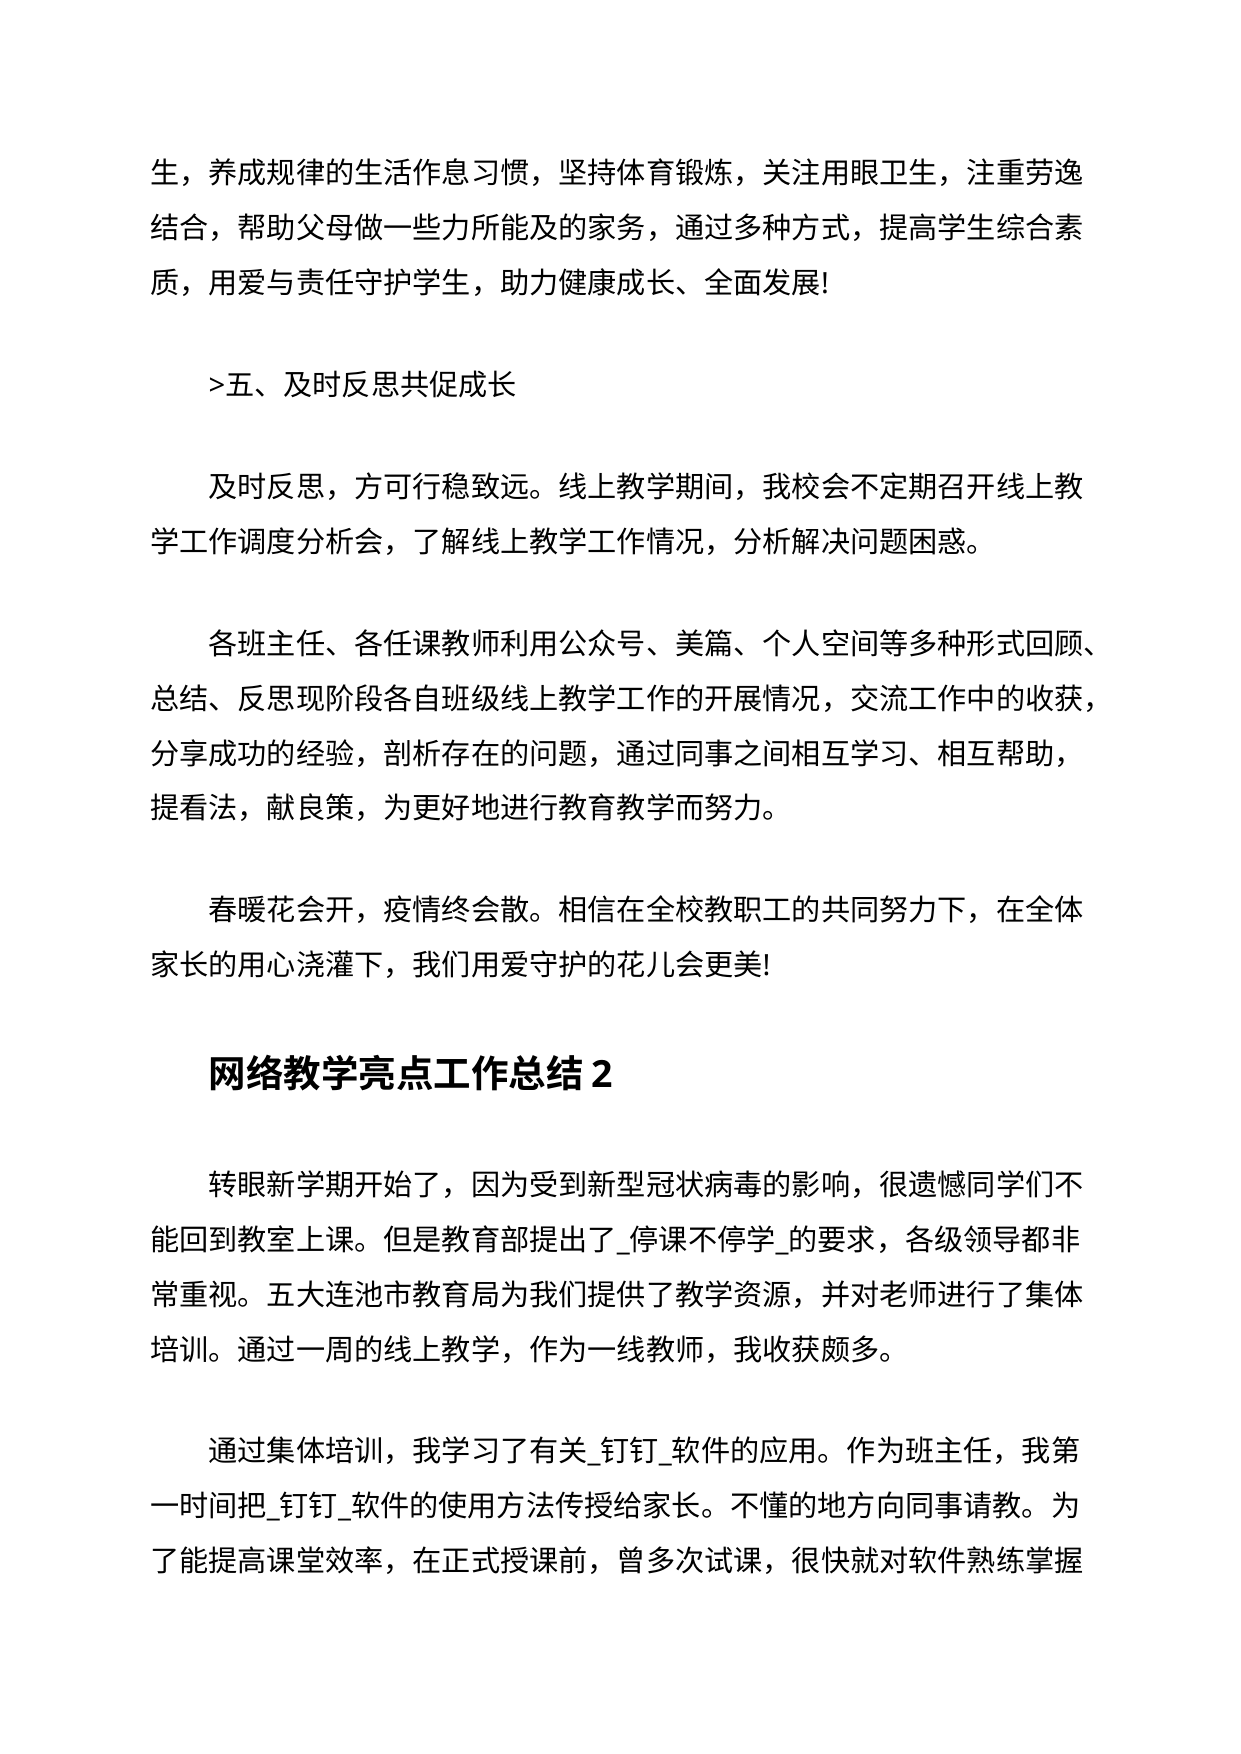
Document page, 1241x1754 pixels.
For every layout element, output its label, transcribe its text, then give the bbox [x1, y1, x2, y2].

text 各班主任、各任课教师利用公众号、美篇、个人空间等多种形式回顾、总结、反思现阶段各自班级线上教学工作的开展情况，交流工作中的收获，分享成功的经验，剖析存在的问题，通过同事之间相互学习、相互帮助，提看法，献良策，为更好地进行教育教学而努力。 [150, 620, 1090, 827]
text 及时反思，方可行稳致远。线上教学期间，我校会不定期召开线上教学工作调度分析会，了解线上教学工作情况，分析解决问题困惑。 [150, 464, 1090, 561]
text 转眼新学期开始了，因为受到新型冠状病毒的影响，很遗憾同学们不能回到教室上课。但是教育部提出了_停课不停学_的要求，各级领导都非常重视。五大连池市教育局为我们提供了教学资源，并对老师进行了集体培训。通过一周的线上教学，作为一线教师，我收获颇多。 [150, 1161, 1090, 1368]
text >五、及时反思共促成长 [150, 362, 1090, 404]
text 网络教学亮点工作总结2 [150, 1044, 1090, 1098]
text 春暖花会开，疫情终会散。相信在全校教职工的共同努力下，在全体家长的用心浇灌下，我们用爱守护的花儿会更美! [150, 887, 1090, 984]
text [150, 150, 1090, 302]
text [150, 1428, 1090, 1580]
